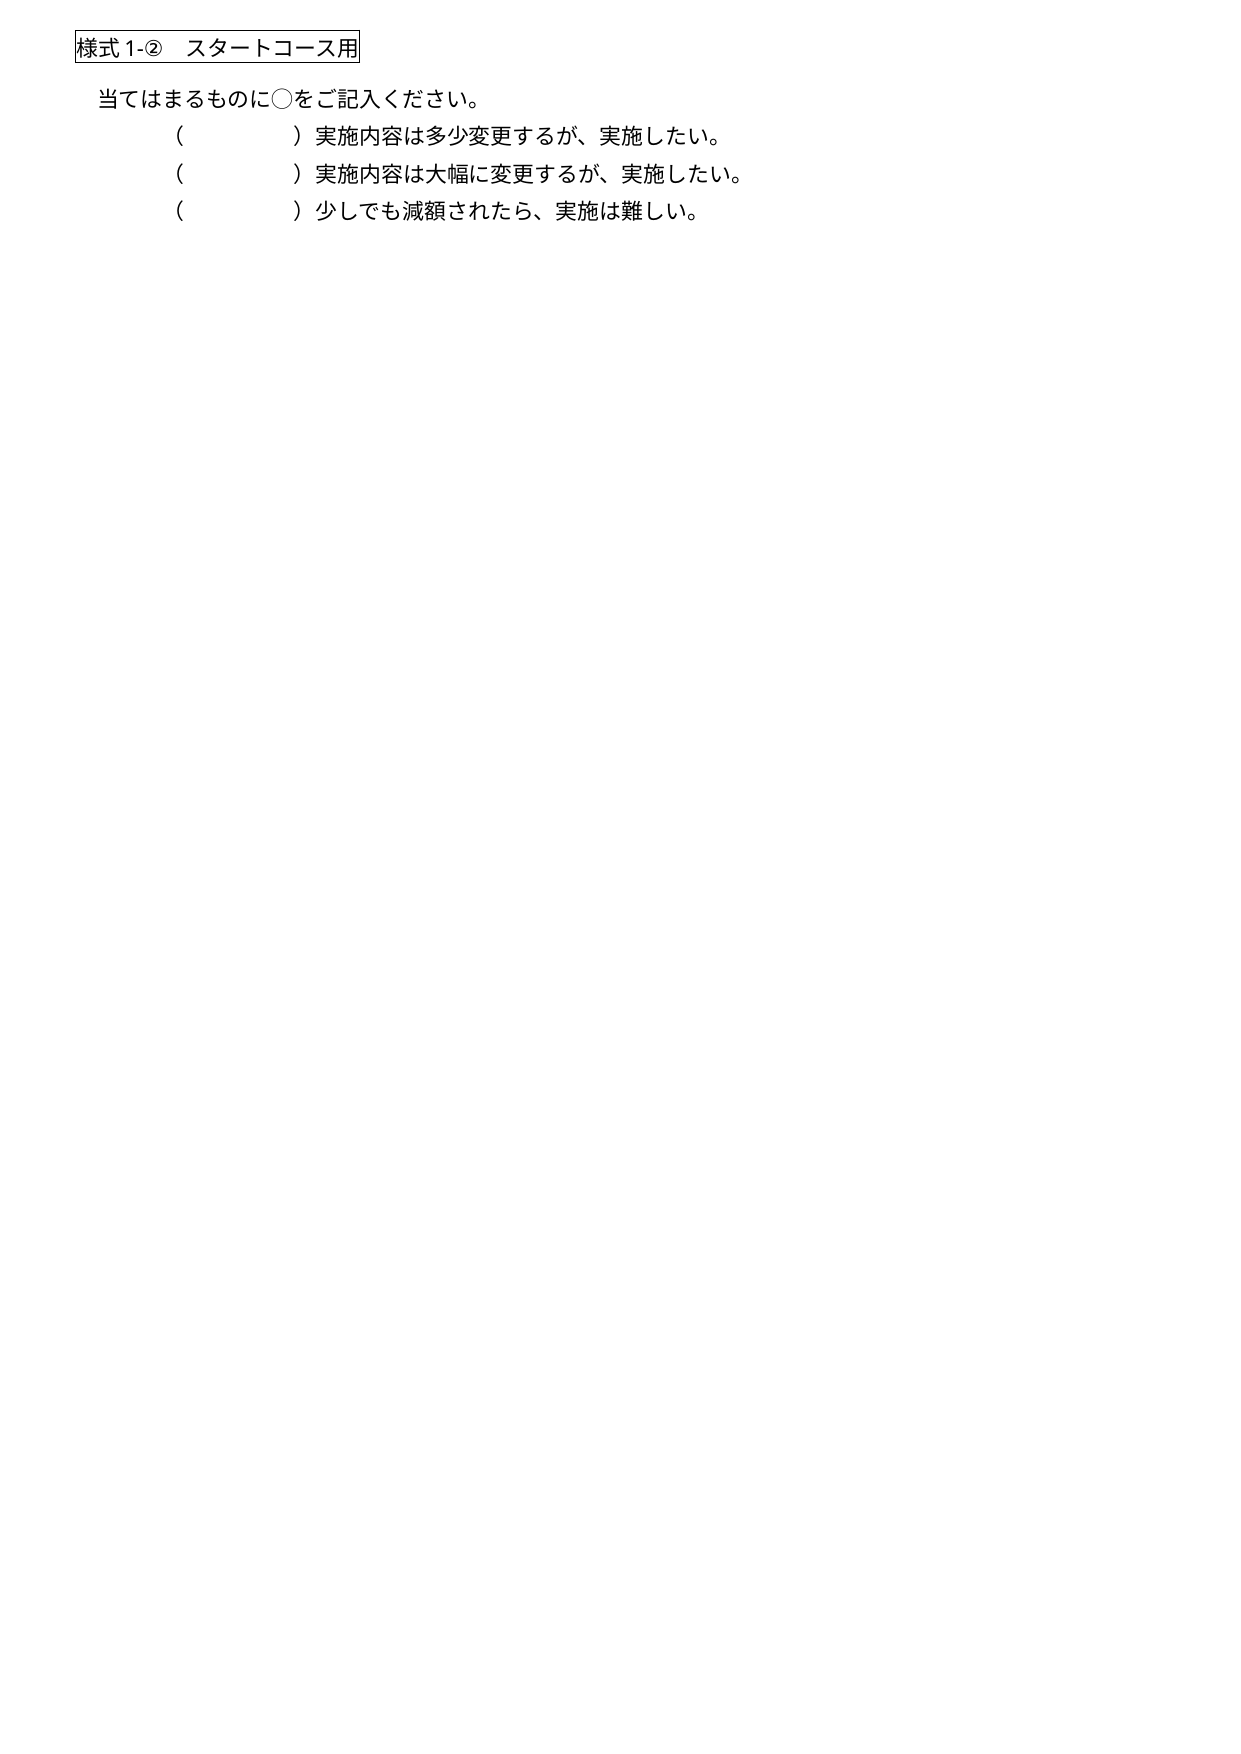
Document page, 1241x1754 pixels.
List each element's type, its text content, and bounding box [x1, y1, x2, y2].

text （ ）少しでも減額されたら、実施は難しい。 [75, 191, 1165, 229]
text （ ）実施内容は大幅に変更するが、実施したい。 [75, 154, 1165, 191]
text （ ）実施内容は多少変更するが、実施したい。 [75, 116, 1165, 154]
text 当てはまるものに◯をご記入ください。 [75, 79, 1165, 116]
